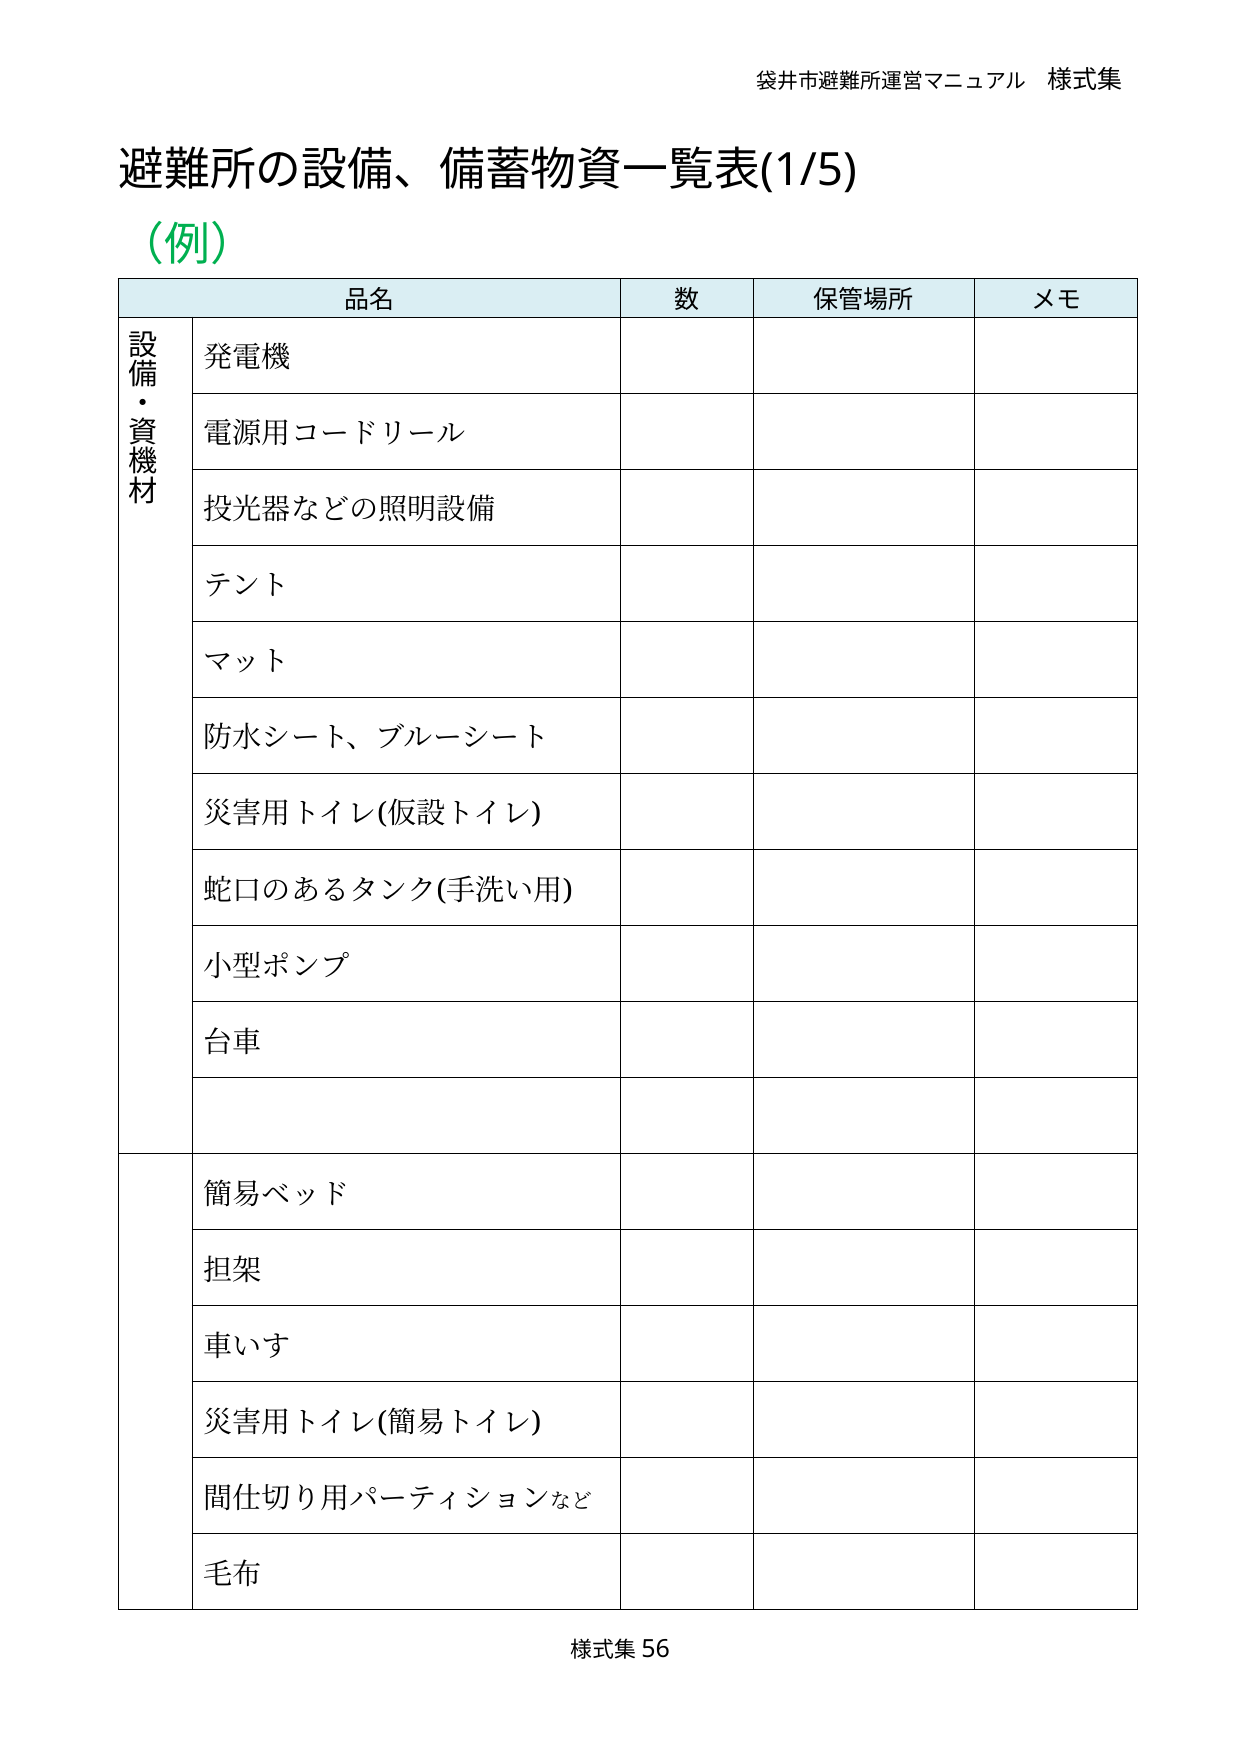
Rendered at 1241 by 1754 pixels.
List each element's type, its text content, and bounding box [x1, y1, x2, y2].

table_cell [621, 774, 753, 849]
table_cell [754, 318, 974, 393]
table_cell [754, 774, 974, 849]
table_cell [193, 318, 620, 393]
text 避難所の設備、備蓄物資一覧表(1/5) （例） [118, 128, 1122, 278]
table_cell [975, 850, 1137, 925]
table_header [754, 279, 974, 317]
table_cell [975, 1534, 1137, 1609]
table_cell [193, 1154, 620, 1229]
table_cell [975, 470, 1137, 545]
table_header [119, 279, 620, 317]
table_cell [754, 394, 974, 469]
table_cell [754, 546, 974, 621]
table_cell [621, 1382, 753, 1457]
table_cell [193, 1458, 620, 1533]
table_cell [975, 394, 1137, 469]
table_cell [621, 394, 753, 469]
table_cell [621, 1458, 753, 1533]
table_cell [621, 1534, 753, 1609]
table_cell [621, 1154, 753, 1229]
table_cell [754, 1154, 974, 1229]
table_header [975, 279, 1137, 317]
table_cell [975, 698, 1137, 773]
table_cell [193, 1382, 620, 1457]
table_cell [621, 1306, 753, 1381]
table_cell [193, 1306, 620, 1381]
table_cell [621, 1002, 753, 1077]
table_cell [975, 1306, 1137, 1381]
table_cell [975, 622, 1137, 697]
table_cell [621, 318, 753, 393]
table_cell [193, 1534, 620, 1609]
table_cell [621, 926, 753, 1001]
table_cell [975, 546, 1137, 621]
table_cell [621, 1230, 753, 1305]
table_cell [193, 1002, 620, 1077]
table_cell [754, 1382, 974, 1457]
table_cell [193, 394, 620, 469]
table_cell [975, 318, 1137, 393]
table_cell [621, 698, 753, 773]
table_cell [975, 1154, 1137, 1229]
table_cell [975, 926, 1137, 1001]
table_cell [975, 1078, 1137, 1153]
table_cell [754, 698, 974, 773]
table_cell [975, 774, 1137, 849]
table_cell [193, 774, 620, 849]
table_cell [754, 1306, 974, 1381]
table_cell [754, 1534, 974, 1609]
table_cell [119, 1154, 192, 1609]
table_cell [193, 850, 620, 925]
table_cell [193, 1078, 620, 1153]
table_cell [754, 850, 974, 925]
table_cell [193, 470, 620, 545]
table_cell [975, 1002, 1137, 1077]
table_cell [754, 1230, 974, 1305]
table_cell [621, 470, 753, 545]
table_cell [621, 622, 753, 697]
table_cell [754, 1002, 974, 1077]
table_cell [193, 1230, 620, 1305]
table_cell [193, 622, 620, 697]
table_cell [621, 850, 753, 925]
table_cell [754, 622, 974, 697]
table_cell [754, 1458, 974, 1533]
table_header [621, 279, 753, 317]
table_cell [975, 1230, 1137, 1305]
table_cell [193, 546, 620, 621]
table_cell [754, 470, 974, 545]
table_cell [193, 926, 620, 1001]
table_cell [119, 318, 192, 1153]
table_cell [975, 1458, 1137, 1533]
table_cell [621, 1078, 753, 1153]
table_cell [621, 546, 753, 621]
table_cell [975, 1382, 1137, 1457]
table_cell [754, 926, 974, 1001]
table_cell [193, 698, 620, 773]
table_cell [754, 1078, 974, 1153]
